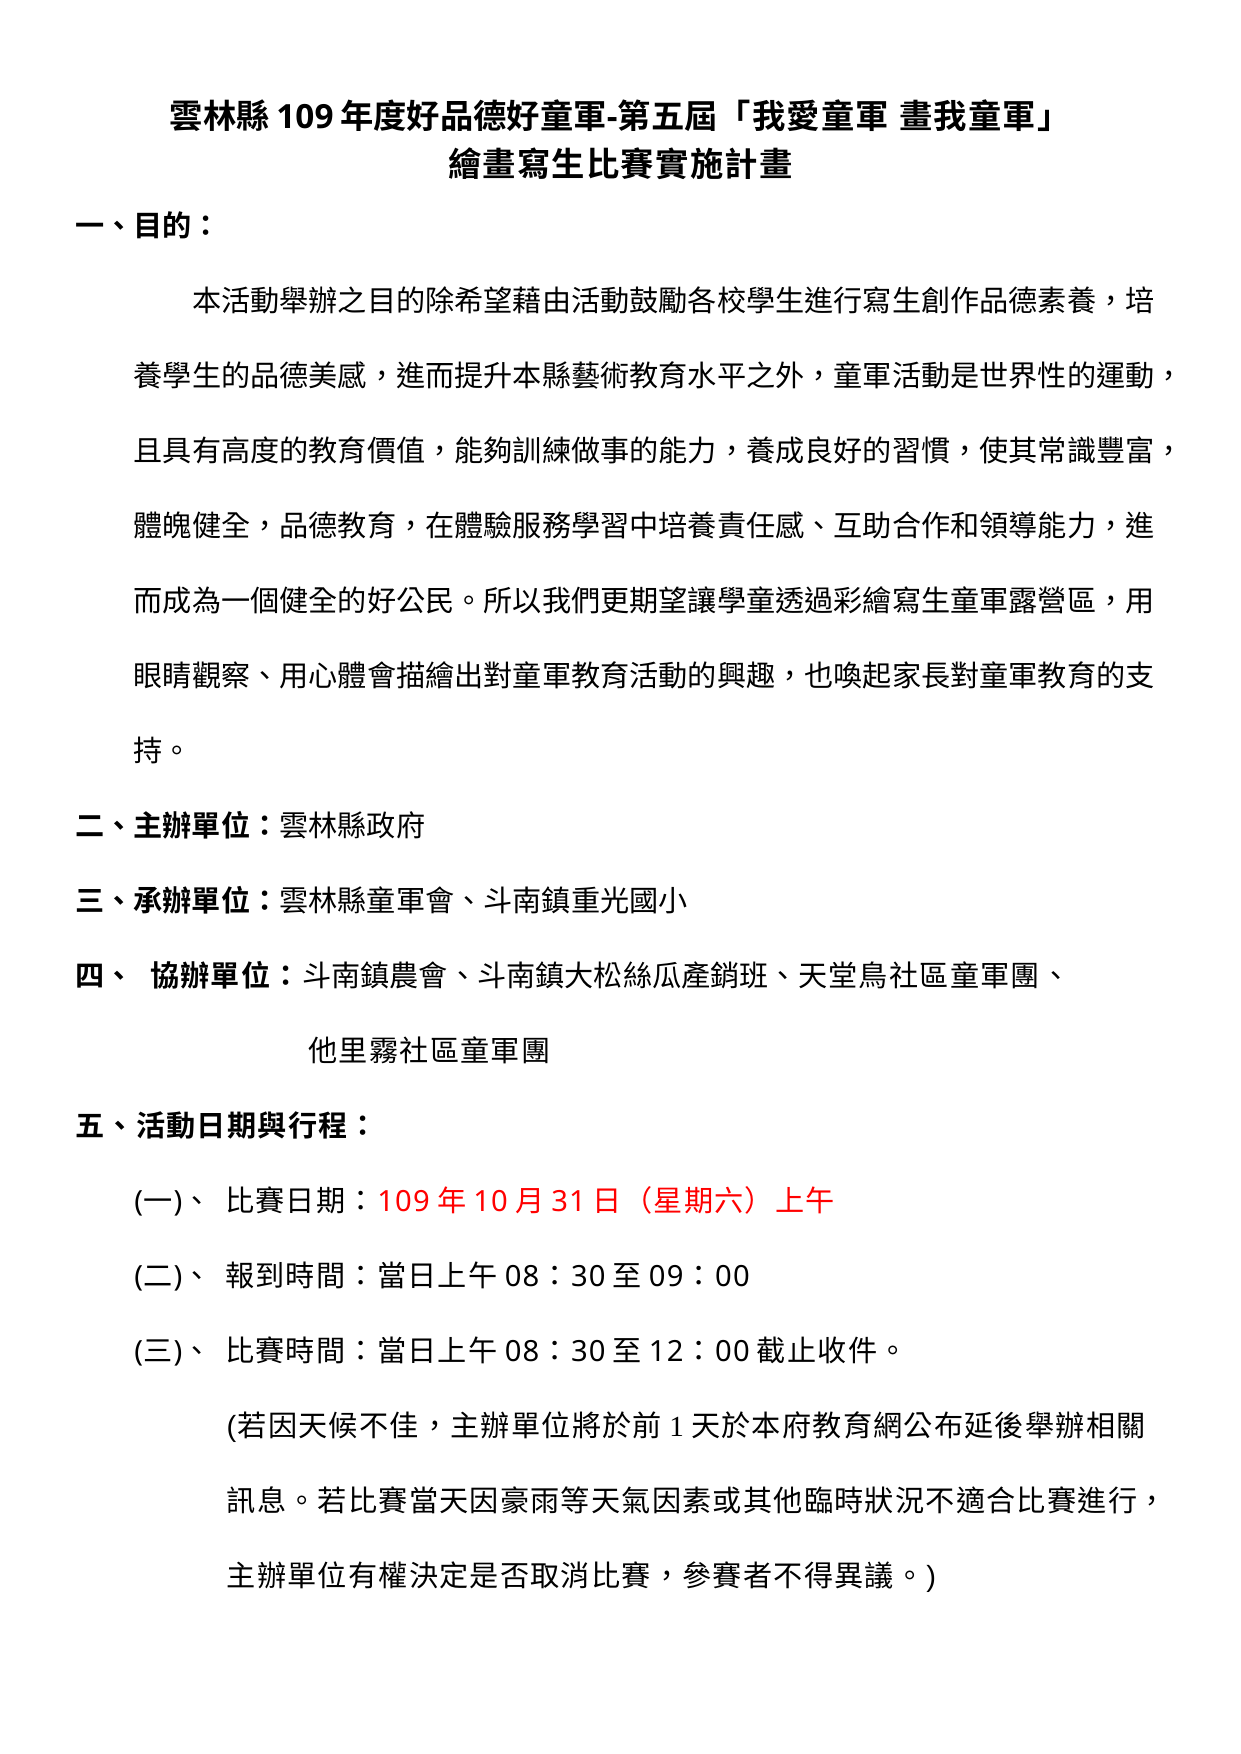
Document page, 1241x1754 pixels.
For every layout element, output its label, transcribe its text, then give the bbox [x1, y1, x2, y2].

text 本活動舉辦之目的除希望藉由活動鼓勵各校學生進行寫生創作品德素養，培養學生的品德美感，進而提升本縣藝術教育水平之外，童軍活動是世界性的運動，且具有高度的教育價值，能夠訓練做事的能力，養成良好的習慣，使其常識豐富，體魄健全，品德教育，在體驗服務學習中培養責任感、互助合作和領導能力，進而成為一個健全的好公民。所以我們更期望讓學童透過彩繪寫生童軍露營區，用眼睛觀察、用心體會描繪出對童軍教育活動的興趣，也喚起家長對童軍教育的支持。 [133, 261, 1165, 786]
text 五、活動日期與行程： [75, 1086, 1165, 1161]
text 二、主辦單位：雲林縣政府 [75, 786, 1165, 861]
text 他里霧社區童軍團 [150, 1011, 1165, 1086]
text 雲林縣109年度好品德好童軍-第五屆「我愛童軍 畫我童軍」 [75, 89, 1165, 138]
list 協辦單位：斗南鎮農會、斗南鎮大松絲瓜產銷班、天堂鳥社區童軍團、 [75, 936, 1165, 1011]
text (若因天候不佳，主辦單位將於前1天於本府教育網公布延後舉辦相關訊息。若比賽當天因豪雨等天氣因素或其他臨時狀況不適合比賽進行，主辦單位有權決定是否取消比賽，參賽者不得異議。) [226, 1386, 1165, 1611]
list 比賽時間：當日上午08：30至12：00截止收件。 [134, 1311, 1165, 1386]
text 繪畫寫生比賽實施計畫 [75, 138, 1165, 186]
list 報到時間：當日上午08：30至09：00 [134, 1236, 1165, 1311]
list 比賽日期：109年10月31日（星期六）上午 [134, 1161, 1165, 1236]
text 一、目的： [75, 186, 1165, 261]
text 三、承辦單位：雲林縣童軍會、斗南鎮重光國小 [75, 861, 1165, 936]
